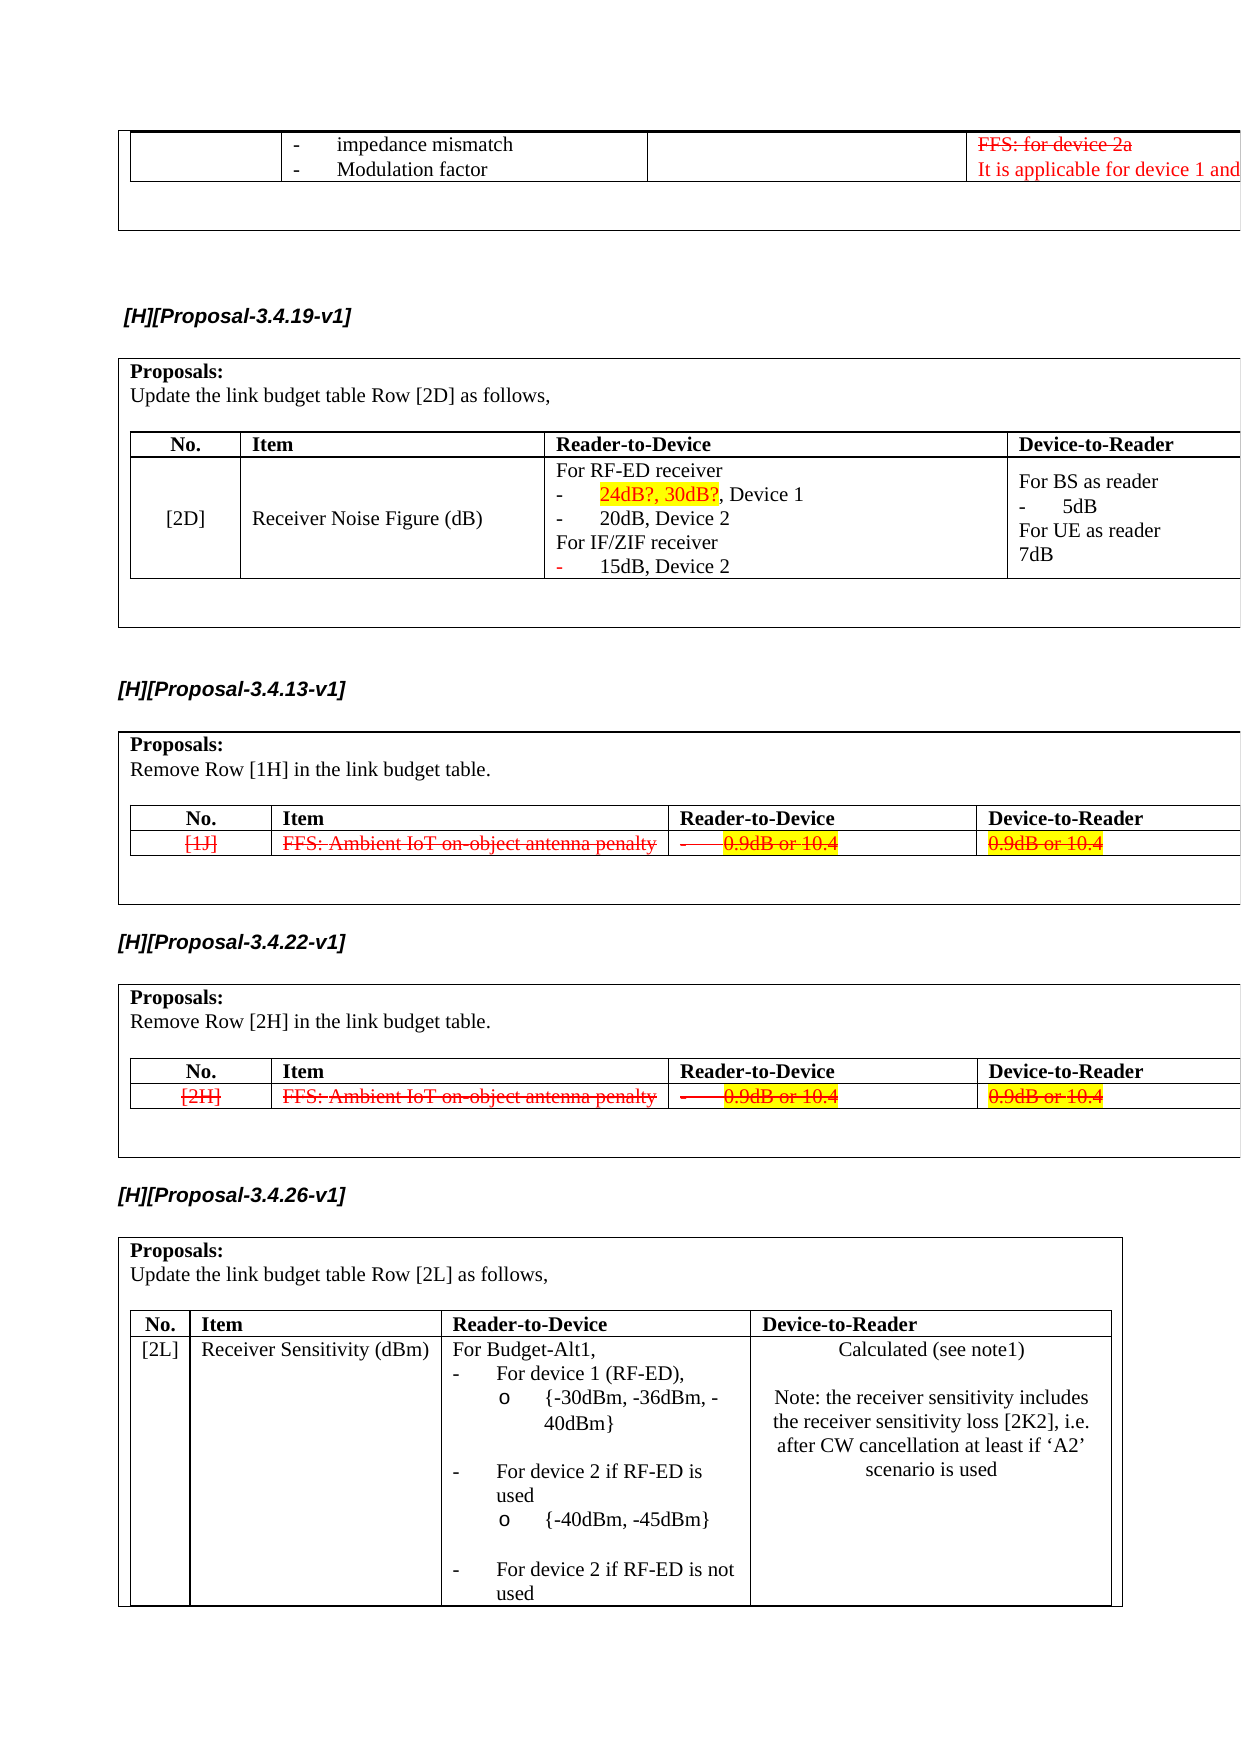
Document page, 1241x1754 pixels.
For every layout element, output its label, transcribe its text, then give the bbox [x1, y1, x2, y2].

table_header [119, 131, 1240, 230]
table_header Proposals: Update the link budget table Row [2D] as follows, [119, 359, 1240, 627]
subtitle [H][Proposal-3.4.13-v1] [118, 677, 1122, 701]
table_header Proposals: Remove Row [1H] in the link budget table. [119, 733, 1240, 904]
subtitle [H][Proposal-3.4.22-v1] [118, 930, 1122, 954]
table_header Proposals: Remove Row [2H] in the link budget table. [119, 985, 1240, 1157]
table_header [119, 1238, 1122, 1606]
subtitle [H][Proposal-3.4.26-v1] [118, 1183, 1122, 1207]
subtitle [H][Proposal-3.4.19-v1] [118, 304, 1122, 328]
